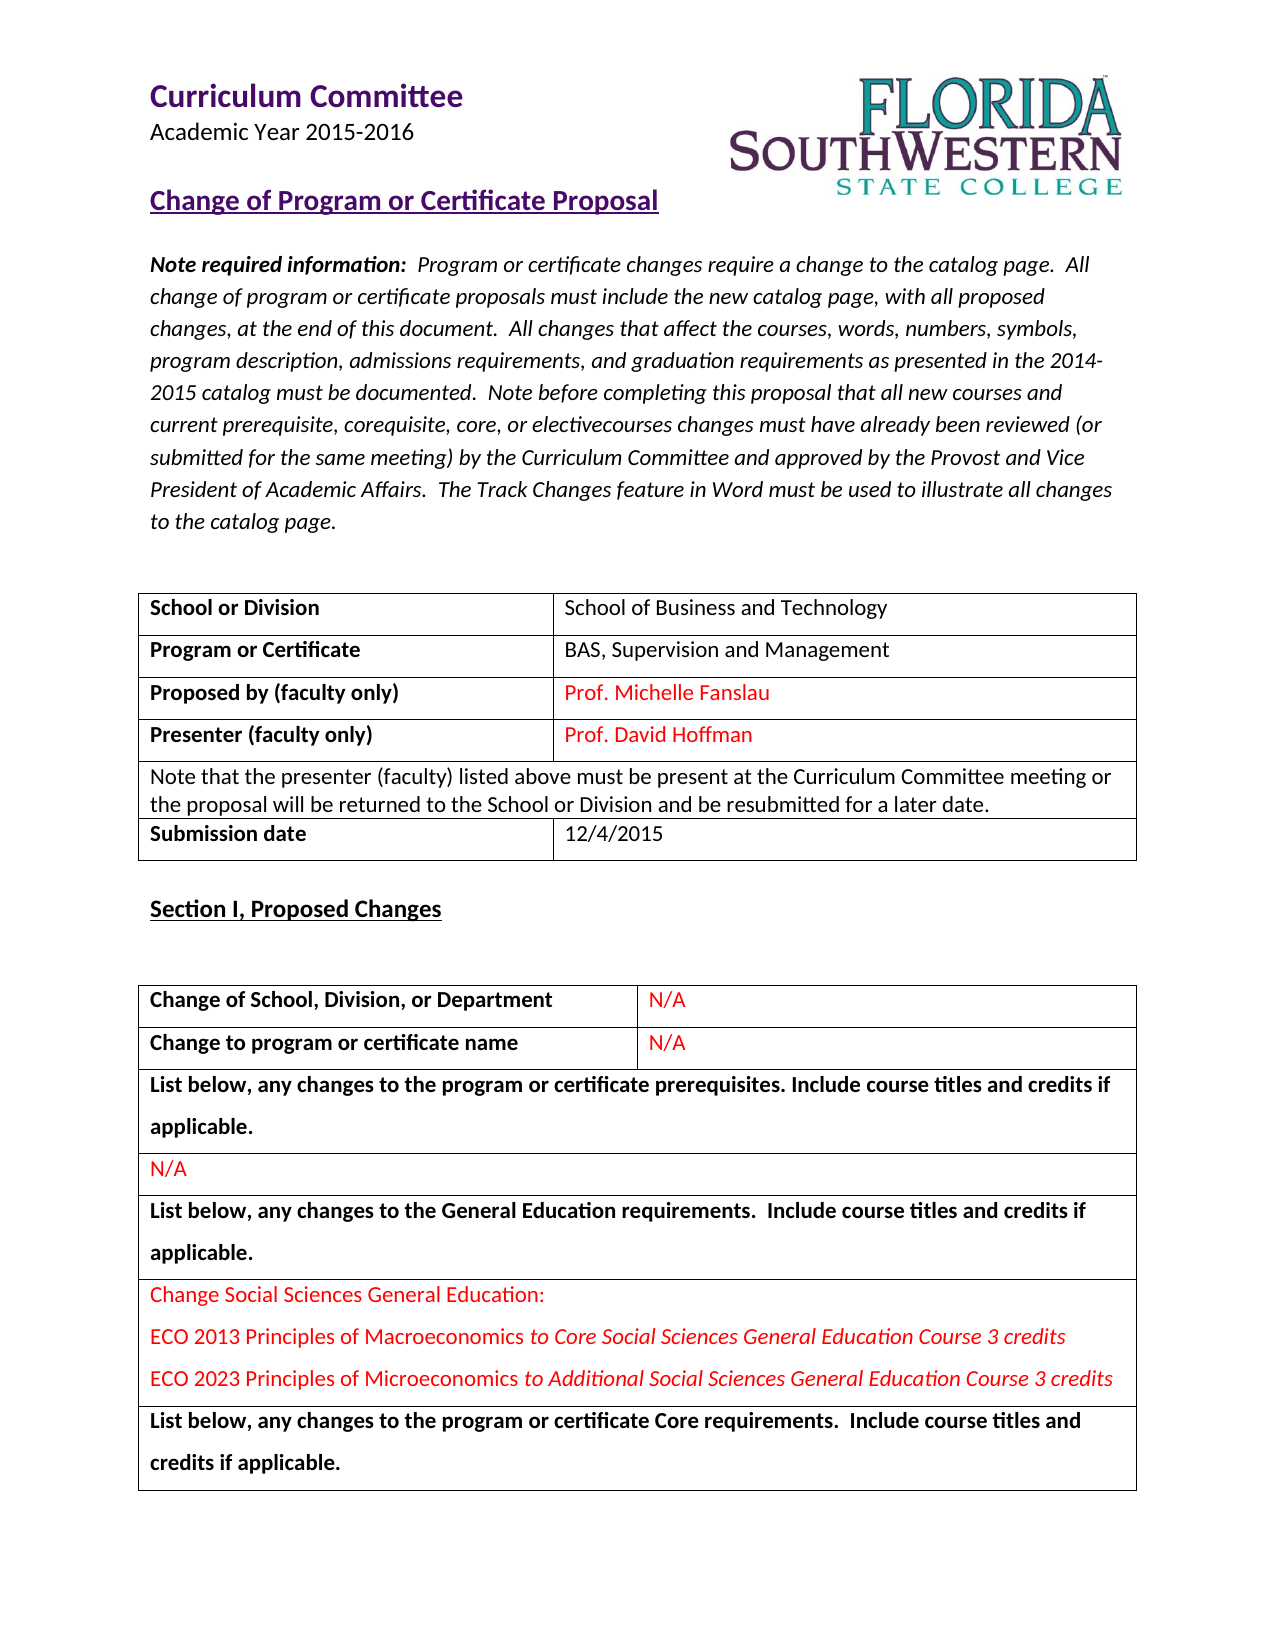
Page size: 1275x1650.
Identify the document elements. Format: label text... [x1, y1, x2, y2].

table_cell N/A [638, 1028, 1136, 1069]
table_cell Note that the presenter (faculty) listed above must be present at the Curriculum Committee meeting or the proposal will be returned to the School or Division and be resubmitted for a later date. [139, 762, 1136, 818]
table_cell Prof. David Hoffman [554, 720, 1136, 761]
table_cell Presenter (faculty only) [139, 720, 553, 761]
table_header Change of School, Division, or Department [139, 986, 637, 1027]
table_header School or Division [139, 594, 553, 634]
text Note required information: Program or certificate changes require a change to the catalog page. All change of program or certificate proposals must include the new catalog page, with all proposed changes, at the end of this document. All changes that affect the courses, words, numbers, symbols, program description, admissions requirements, and graduation requirements as presented in the 2014-2015 catalog must be documented. Note before completing this proposal that all new courses and current prerequisite, corequisite, core, or electivecourses changes must have already been reviewed (or submitted for the same meeting) by the Curriculum Committee and approved by the Provost and Vice President of Academic Affairs. The Track Changes feature in Word must be used to illustrate all changes to the catalog page. [150, 250, 1125, 535]
table_cell N/A [139, 1154, 1136, 1195]
table_cell List below, any changes to the program or certificate Core requirements. Include course titles and credits if applicable. [139, 1407, 1136, 1490]
table_cell Prof. Michelle Fanslau [554, 678, 1136, 719]
table_cell List below, any changes to the General Education requirements. Include course titles and credits if applicable. [139, 1196, 1136, 1279]
table_cell Change to program or certificate name [139, 1028, 637, 1069]
table_cell Program or Certificate [139, 636, 553, 677]
table_cell Change Social Sciences General Education: ECO 2013 Principles of Macroeconomics to Core Social Sciences General Education Course 3 credits ECO 2023 Principles of Microeconomics to Additional Social Sciences General Education Course 3 credits [139, 1280, 1136, 1406]
table_cell List below, any changes to the program or certificate prerequisites. Include course titles and credits if applicable. [139, 1070, 1136, 1153]
table_header N/A [638, 986, 1136, 1027]
table_cell Proposed by (faculty only) [139, 678, 553, 719]
picture [728, 75, 1122, 194]
text Section I, Proposed Changes [150, 894, 1125, 924]
table_cell Submission date [139, 819, 553, 860]
